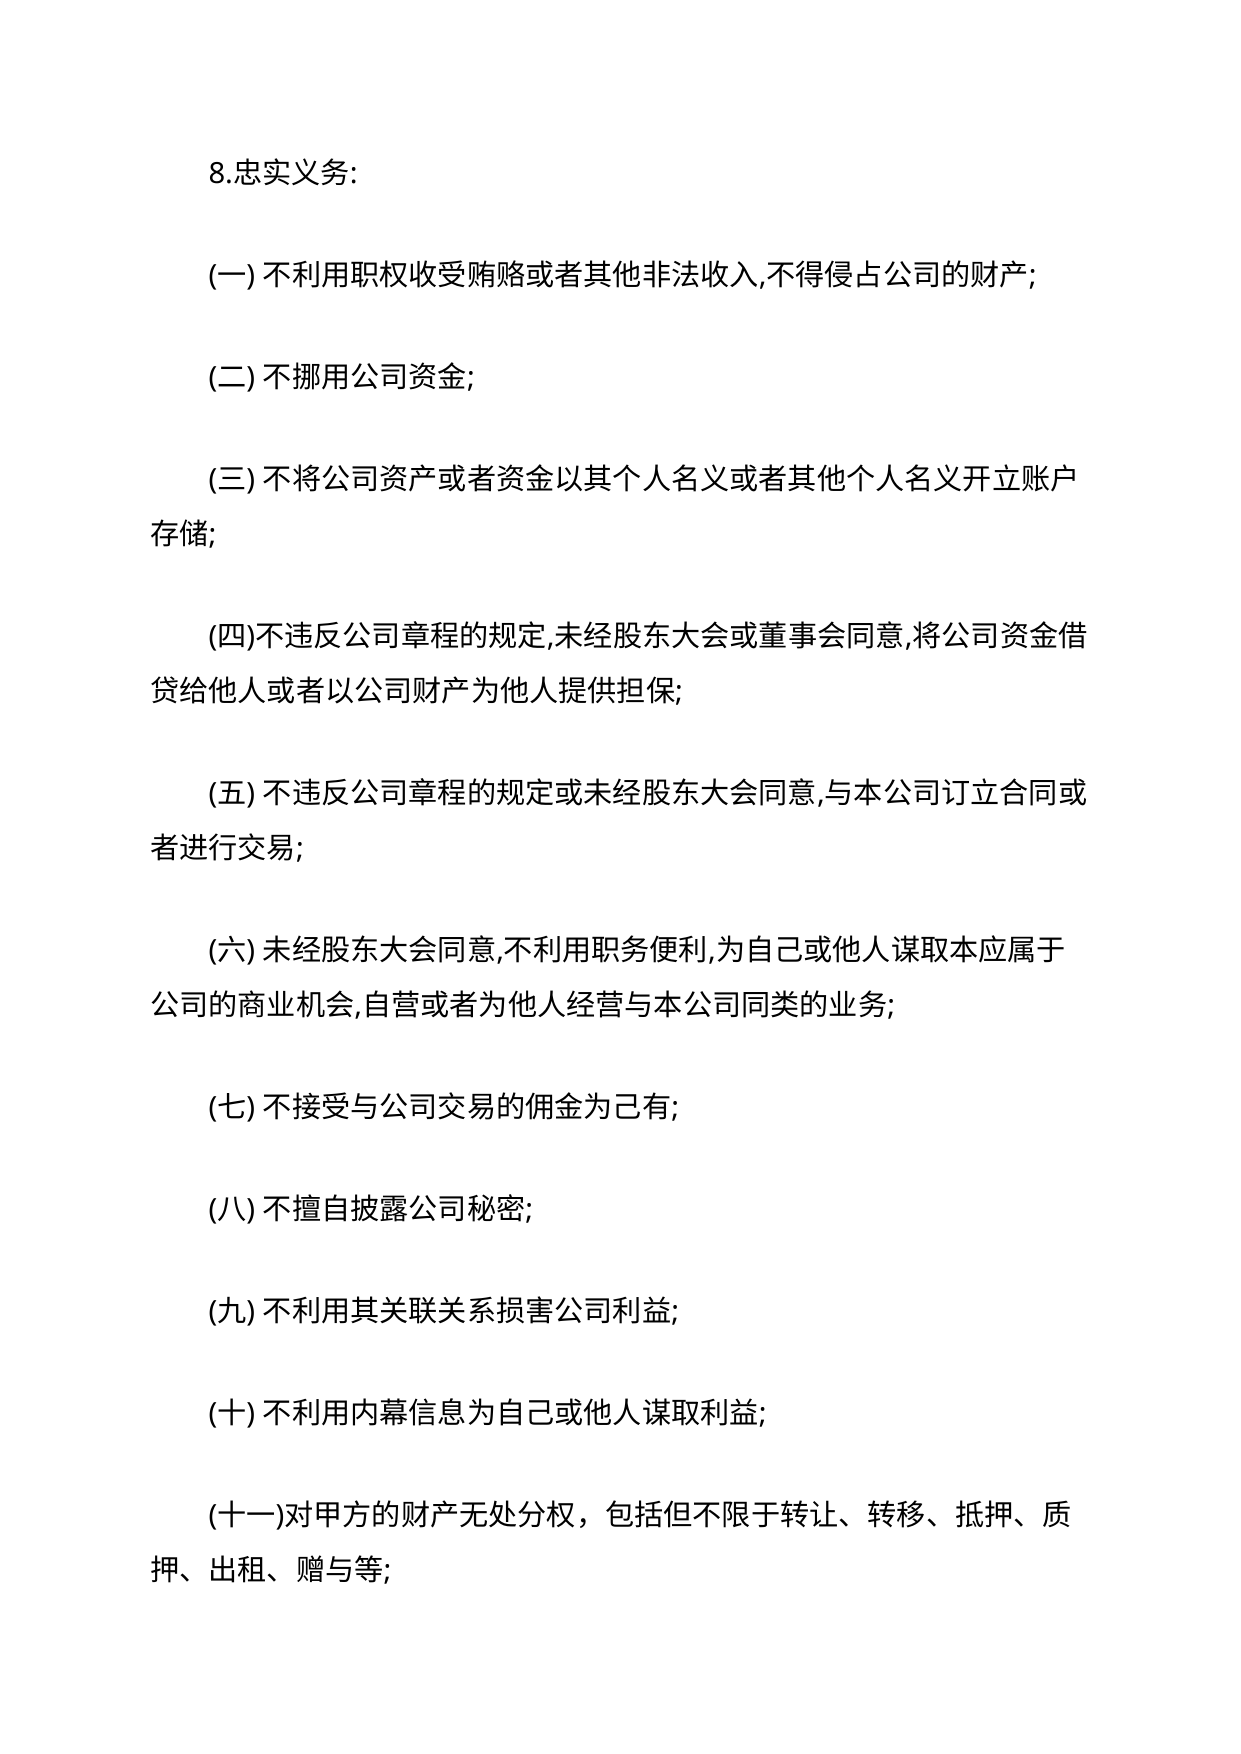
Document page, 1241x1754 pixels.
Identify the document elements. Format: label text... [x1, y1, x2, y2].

text (一) 不利用职权收受贿赂或者其他非法收入,不得侵占公司的财产; [150, 252, 1090, 294]
text (九) 不利用其关联关系损害公司利益; [150, 1288, 1090, 1330]
text (五) 不违反公司章程的规定或未经股东大会同意,与本公司订立合同或者进行交易; [150, 770, 1090, 867]
text (七) 不接受与公司交易的佣金为己有; [150, 1084, 1090, 1126]
text (十) 不利用内幕信息为自己或他人谋取利益; [150, 1390, 1090, 1432]
text (十一)对甲方的财产无处分权，包括但不限于转让、转移、抵押、质押、出租、赠与等; [150, 1492, 1090, 1589]
text (六) 未经股东大会同意,不利用职务便利,为自己或他人谋取本应属于公司的商业机会,自营或者为他人经营与本公司同类的业务; [150, 927, 1090, 1024]
text (二) 不挪用公司资金; [150, 354, 1090, 396]
text 8.忠实义务: [150, 150, 1090, 192]
text (三) 不将公司资产或者资金以其个人名义或者其他个人名义开立账户存储; [150, 456, 1090, 553]
text (四)不违反公司章程的规定,未经股东大会或董事会同意,将公司资金借贷给他人或者以公司财产为他人提供担保; [150, 613, 1090, 710]
text (八) 不擅自披露公司秘密; [150, 1186, 1090, 1228]
